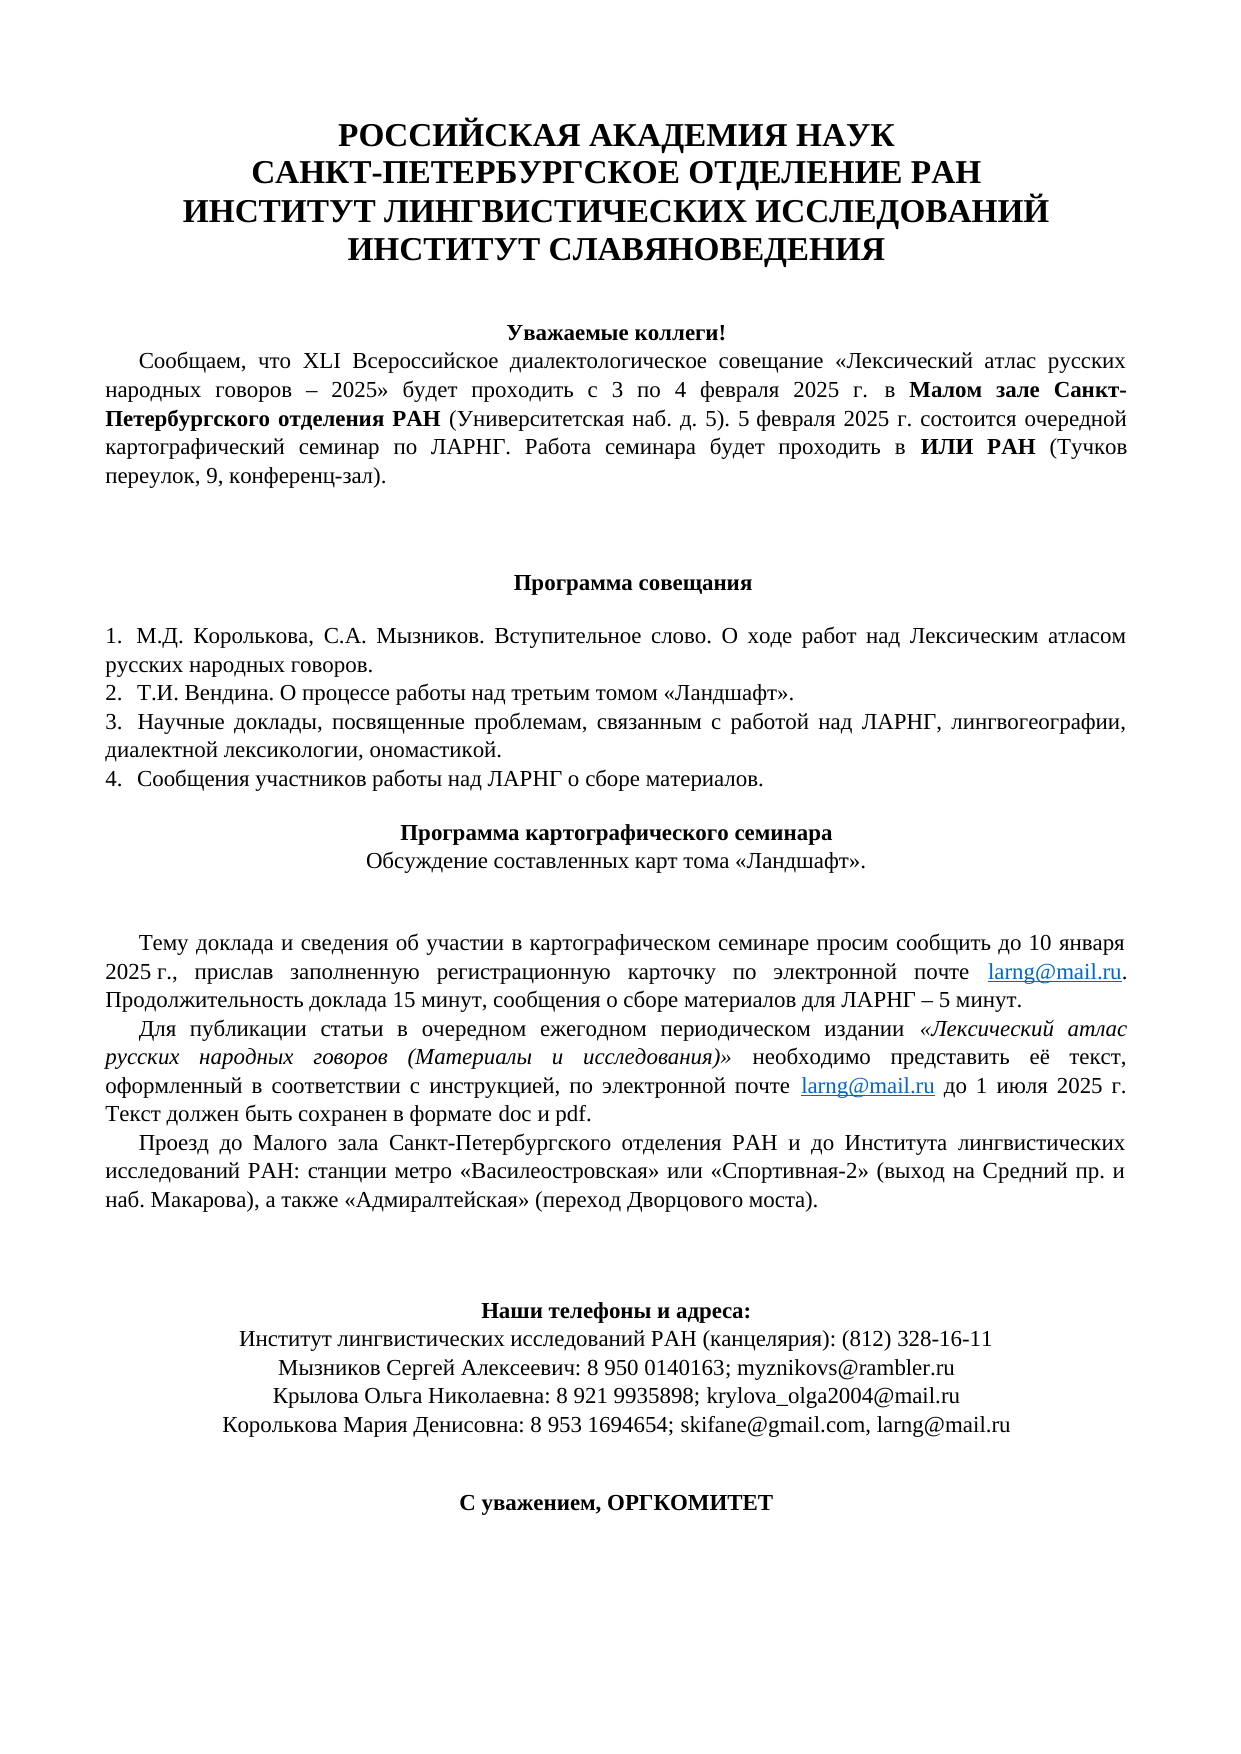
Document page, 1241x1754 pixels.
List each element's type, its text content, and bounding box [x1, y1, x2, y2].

text Институт лингвистических исследований РАН (канцелярия): (812) 328-16-11 Мызников Сергей Алексеевич: 8 950 0140163; myznikovs@rambler.ru Крылова Ольга Николаевна: 8 921 9935898; krylova_olga2004@mail.ru Королькова Мария Денисовна: 8 953 1694654; skifane@gmail.com, larng@mail.ru [105, 1324, 1127, 1438]
list Сообщения участников работы над ЛАРНГ о сборе материалов. [105, 764, 1127, 792]
text С уважением, ОРГКОМИТЕТ [105, 1492, 1127, 1515]
list М.Д. Королькова, С.А. Мызников. Вступительное слово. О ходе работ над Лексическим атласом русских народных говоров. [105, 621, 1127, 678]
text Программа совещания [105, 567, 1127, 596]
text РОССИЙСКАЯ АКАДЕМИЯ НАУК [105, 116, 1127, 153]
text Уважаемые коллеги! [105, 318, 1127, 346]
text Проезд до Малого зала Санкт-Петербургского отделения РАН и до Института лингвистических исследований РАН: станции метро «Василеостровская» или «Спортивная-2» (выход на Средний пр. и наб. Макарова), а также «Адмиралтейская» (переход Дворцового моста). [105, 1128, 1127, 1213]
text Обсуждение составленных карт тома «Ландшафт». [105, 846, 1127, 874]
text Программа картографического семинара [105, 817, 1127, 846]
text Тему доклада и сведения об участии в картографическом семинаре просим сообщить до 10 января 2025 г., прислав заполненную регистрационную карточку по электронной почте larng@mail.ru. Продолжительность доклада 15 минут, сообщения о сборе материалов для ЛАРНГ – 5 минут. [105, 928, 1127, 1013]
text Наши телефоны и адреса: [105, 1295, 1127, 1324]
list Т.И. Вендина. О процессе работы над третьим томом «Ландшафт». [105, 678, 1127, 707]
list Научные доклады, посвященные проблемам, связанным с работой над ЛАРНГ, лингвогеографии, диалектной лексикологии, ономастикой. [105, 707, 1127, 764]
text САНКТ-ПЕТЕРБУРГСКОЕ ОТДЕЛЕНИЕ РАН ИНСТИТУТ ЛИНГВИСТИЧЕСКИХ ИССЛЕДОВАНИЙ ИНСТИТУТ СЛАВЯНОВЕДЕНИЯ [105, 153, 1127, 268]
text Для публикации статьи в очередном ежегодном периодическом издании «Лексический атлас русских народных говоров (Материалы и исследования)» необходимо представить её текст, оформленный в соответствии с инструкцией, по электронной почте larng@mail.ru до 1 июля 2025 г. Текст должен быть сохранен в формате doc и pdf. [105, 1013, 1127, 1128]
text Сообщаем, что XLI Всероссийское диалектологическое совещание «Лексический атлас русских народных говоров – 2025» будет проходить с 3 по 4 февраля 2025 г. в Малом зале Санкт-Петербургского отделения РАН (Университетская наб. д. 5). 5 февраля 2025 г. состоится очередной картографический семинар по ЛАРНГ. Работа семинара будет проходить в ИЛИ РАН (Тучков переулок, 9, конференц-зал). [105, 346, 1127, 489]
